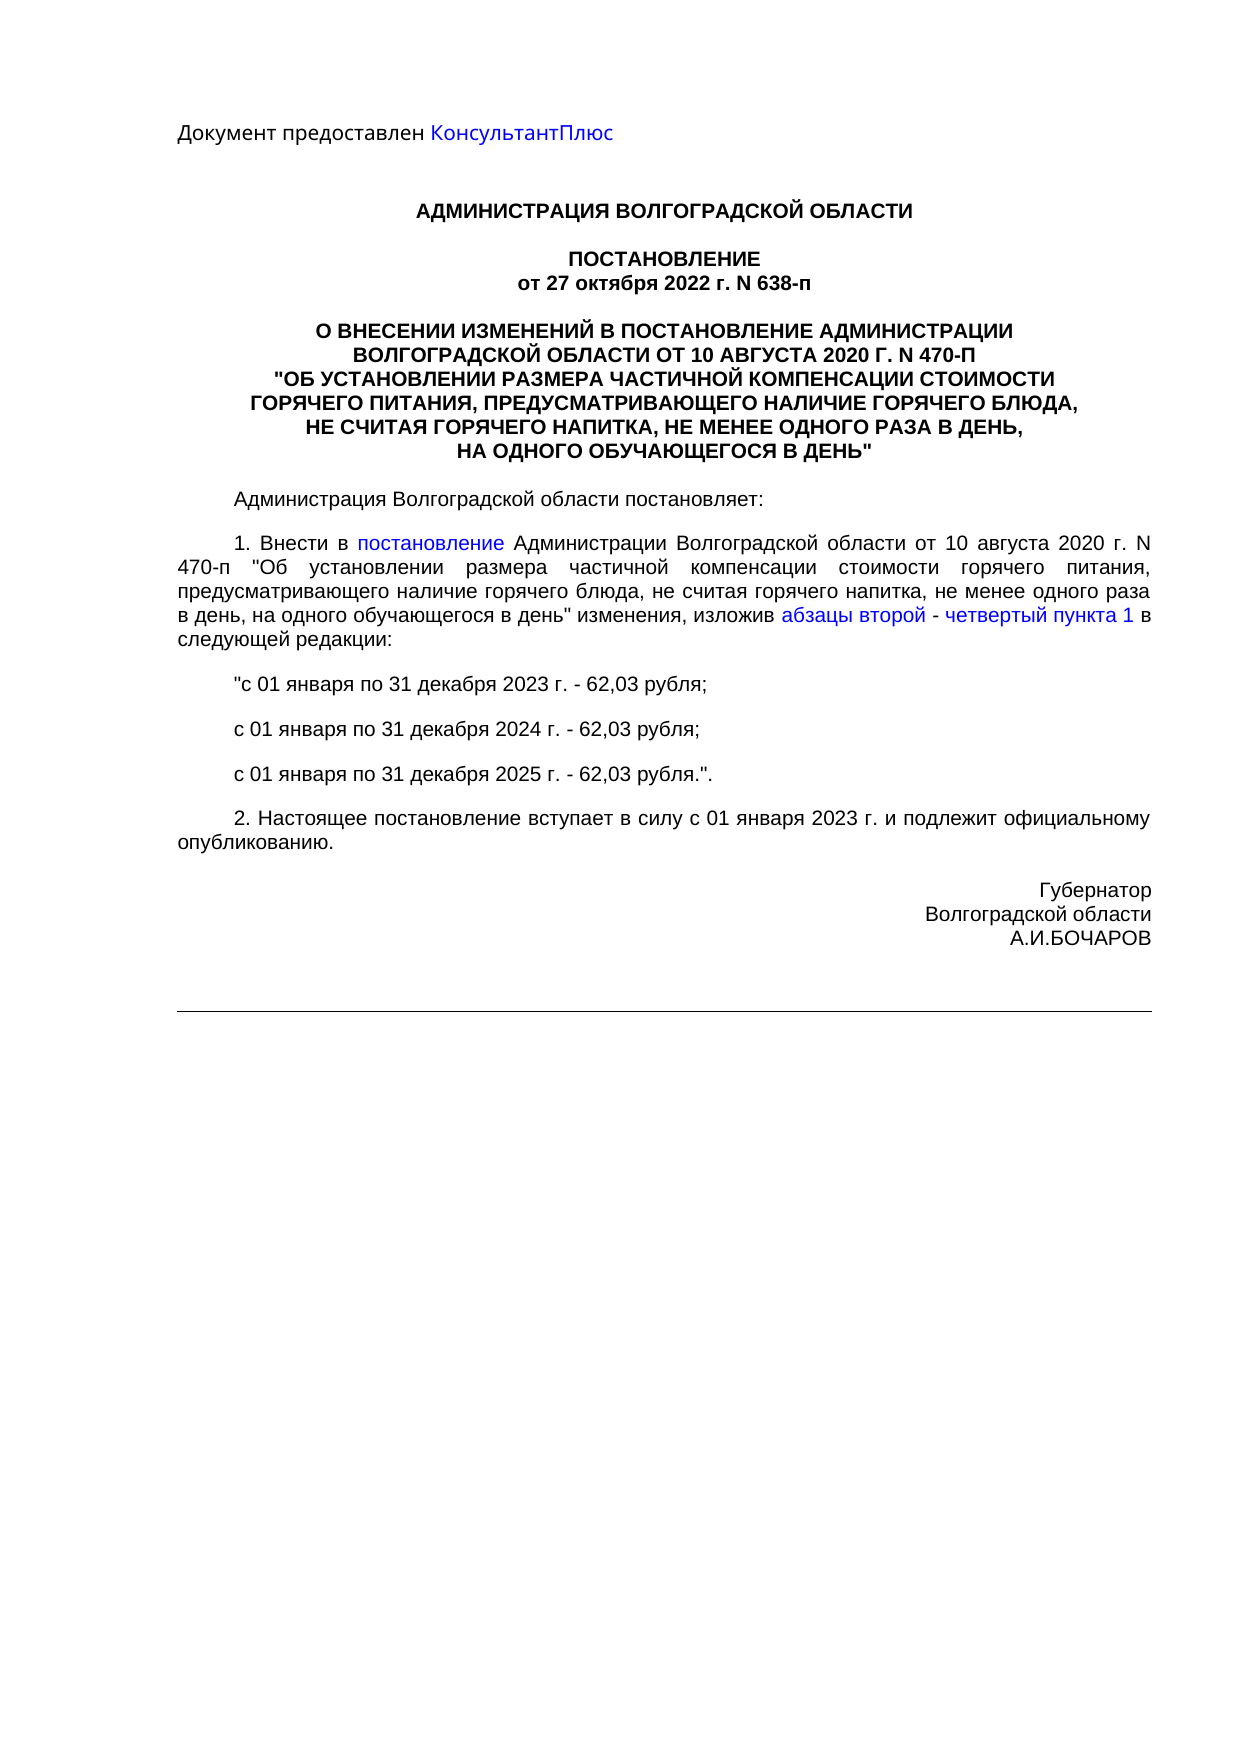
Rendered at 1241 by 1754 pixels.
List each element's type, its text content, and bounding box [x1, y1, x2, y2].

title О ВНЕСЕНИИ ИЗМЕНЕНИЙ В ПОСТАНОВЛЕНИЕ АДМИНИСТРАЦИИ [177, 319, 1152, 343]
text с 01 января по 31 декабря 2025 г. - 62,03 рубля.". [177, 761, 1152, 785]
text "с 01 января по 31 декабря 2023 г. - 62,03 рубля; [177, 672, 1152, 696]
title ВОЛГОГРАДСКОЙ ОБЛАСТИ ОТ 10 АВГУСТА 2020 Г. N 470-П [177, 343, 1152, 367]
text А.И.БОЧАРОВ [177, 926, 1152, 950]
title "ОБ УСТАНОВЛЕНИИ РАЗМЕРА ЧАСТИЧНОЙ КОМПЕНСАЦИИ СТОИМОСТИ [177, 367, 1152, 391]
title ГОРЯЧЕГО ПИТАНИЯ, ПРЕДУСМАТРИВАЮЩЕГО НАЛИЧИЕ ГОРЯЧЕГО БЛЮДА, [177, 391, 1152, 414]
text с 01 января по 31 декабря 2024 г. - 62,03 рубля; [177, 717, 1152, 741]
title Документ предоставлен КонсультантПлюс [177, 118, 1152, 175]
text 2. Настоящее постановление вступает в силу с 01 января 2023 г. и подлежит официальному опубликованию. [177, 806, 1152, 854]
title ПОСТАНОВЛЕНИЕ [177, 247, 1152, 271]
text Губернатор [177, 878, 1152, 902]
text 1. Внести в постановление Администрации Волгоградской области от 10 августа 2020 г. N 470-п "Об установлении размера частичной компенсации стоимости горячего питания, предусматривающего наличие горячего блюда, не считая горячего напитка, не менее одного раза в день, на одного обучающегося в день" изменения, изложив абзацы второй - четвертый пункта 1 в следующей редакции: [177, 531, 1152, 651]
title АДМИНИСТРАЦИЯ ВОЛГОГРАДСКОЙ ОБЛАСТИ [177, 199, 1152, 223]
title от 27 октября 2022 г. N 638-п [177, 271, 1152, 295]
text Администрация Волгоградской области постановляет: [177, 486, 1152, 510]
text Волгоградской области [177, 902, 1152, 926]
title НЕ СЧИТАЯ ГОРЯЧЕГО НАПИТКА, НЕ МЕНЕЕ ОДНОГО РАЗА В ДЕНЬ, [177, 414, 1152, 438]
title НА ОДНОГО ОБУЧАЮЩЕГОСЯ В ДЕНЬ" [177, 438, 1152, 462]
